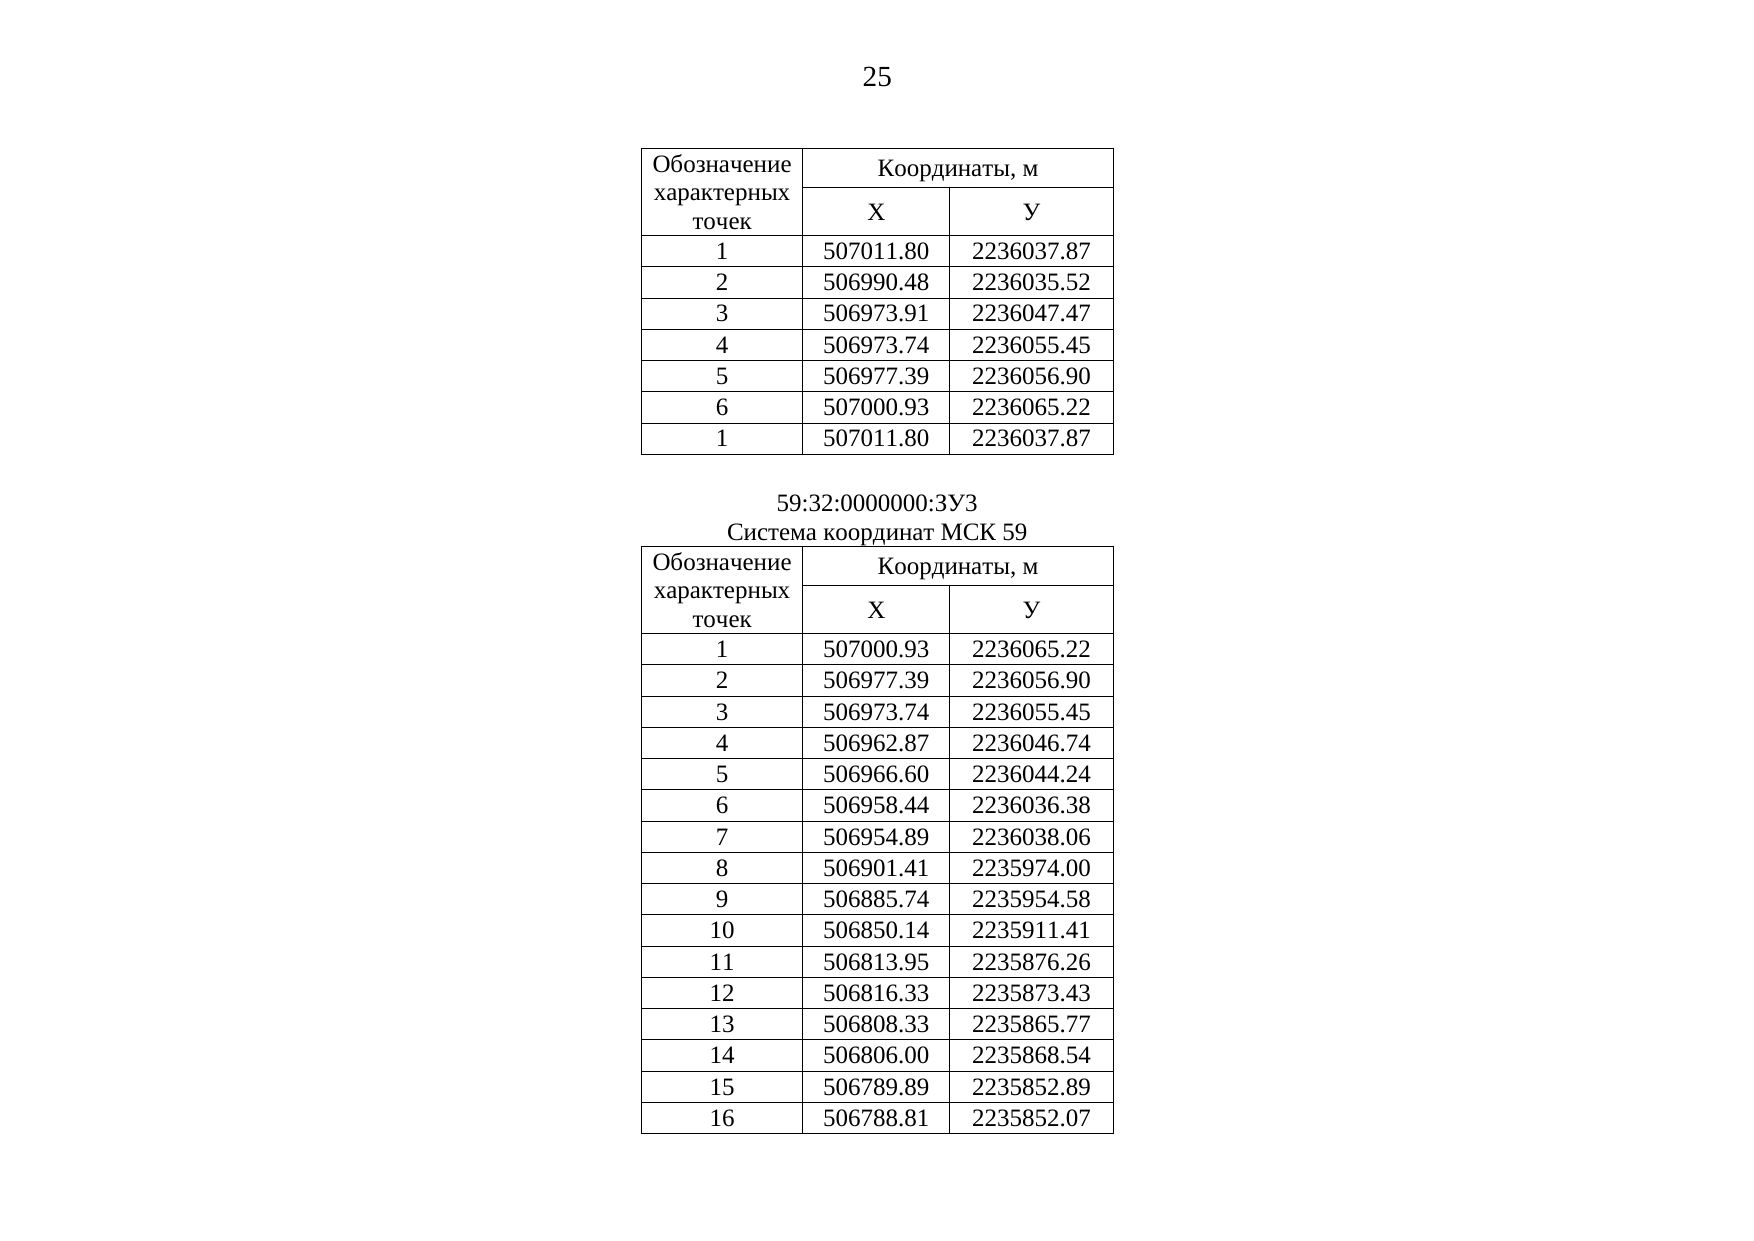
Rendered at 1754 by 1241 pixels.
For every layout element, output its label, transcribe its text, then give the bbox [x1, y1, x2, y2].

table_cell 506816.33 [803, 978, 949, 1008]
table_cell Х [803, 188, 949, 235]
table_header Координаты, м [803, 547, 1113, 585]
table_cell 507000.93 [803, 392, 949, 422]
table_cell 3 [642, 697, 802, 727]
table_cell 2236046.74 [950, 728, 1113, 758]
table_cell 8 [642, 853, 802, 883]
table_cell 2235876.26 [950, 947, 1113, 977]
table_cell 2236065.22 [950, 392, 1113, 422]
table_cell 2236044.24 [950, 759, 1113, 789]
table_cell Х [803, 586, 949, 633]
table_cell 506850.14 [803, 915, 949, 946]
table_cell 1 [642, 634, 802, 664]
table_cell 2236037.87 [950, 236, 1113, 266]
table_cell 1 [642, 424, 802, 454]
table_cell 506973.74 [803, 697, 949, 727]
table_cell 506789.89 [803, 1072, 949, 1102]
table_cell 2235911.41 [950, 915, 1113, 946]
table_cell 2236065.22 [950, 634, 1113, 664]
table_cell 2235974.00 [950, 853, 1113, 883]
table_cell 506806.00 [803, 1040, 949, 1071]
table_cell 2236035.52 [950, 267, 1113, 297]
table_cell 2236055.45 [950, 697, 1113, 727]
table_cell 11 [642, 947, 802, 977]
table_cell 2235852.07 [950, 1103, 1113, 1133]
table_cell 14 [642, 1040, 802, 1071]
table_cell 2 [642, 267, 802, 297]
table_header Обозначение характерных точек [642, 547, 802, 633]
table_cell 506966.60 [803, 759, 949, 789]
table_cell 15 [642, 1072, 802, 1102]
table_cell 2235954.58 [950, 884, 1113, 914]
table_cell 506813.95 [803, 947, 949, 977]
table_cell 1 [642, 236, 802, 266]
table_cell 506962.87 [803, 728, 949, 758]
table_cell 2236037.87 [950, 424, 1113, 454]
table_header Обозначение характерных точек [642, 149, 802, 235]
table_cell 506990.48 [803, 267, 949, 297]
table_cell 3 [642, 299, 802, 329]
table_cell 2235873.43 [950, 978, 1113, 1008]
table_cell У [950, 586, 1113, 633]
table_cell 5 [642, 759, 802, 789]
table_cell 16 [642, 1103, 802, 1133]
table_cell 507011.80 [803, 424, 949, 454]
table_header Координаты, м [803, 149, 1113, 187]
table_cell 2236055.45 [950, 330, 1113, 360]
table_cell 506977.39 [803, 665, 949, 696]
table_cell 506808.33 [803, 1009, 949, 1039]
table_cell 6 [642, 392, 802, 422]
table_cell 12 [642, 978, 802, 1008]
table_cell 2235868.54 [950, 1040, 1113, 1071]
table_cell 10 [642, 915, 802, 946]
table_cell 506954.89 [803, 822, 949, 852]
table_cell 2235865.77 [950, 1009, 1113, 1039]
table_cell 7 [642, 822, 802, 852]
table_cell 2236036.38 [950, 790, 1113, 821]
table_cell 5 [642, 361, 802, 391]
table_cell 506973.91 [803, 299, 949, 329]
table_cell 506977.39 [803, 361, 949, 391]
table_cell 2236047.47 [950, 299, 1113, 329]
table_cell У [950, 188, 1113, 235]
table_cell 2235852.89 [950, 1072, 1113, 1102]
table_cell 9 [642, 884, 802, 914]
table_cell 4 [642, 330, 802, 360]
table_cell 2236056.90 [950, 361, 1113, 391]
table_cell 506901.41 [803, 853, 949, 883]
table_cell 2 [642, 665, 802, 696]
table_cell 506973.74 [803, 330, 949, 360]
table_cell 4 [642, 728, 802, 758]
table_cell 506885.74 [803, 884, 949, 914]
table_cell 2236056.90 [950, 665, 1113, 696]
table_cell 507000.93 [803, 634, 949, 664]
table_cell 2236038.06 [950, 822, 1113, 852]
table_cell 13 [642, 1009, 802, 1039]
text 59:32:0000000:ЗУ3 [118, 488, 1636, 517]
table_cell 506788.81 [803, 1103, 949, 1133]
table_cell 506958.44 [803, 790, 949, 821]
table_cell 6 [642, 790, 802, 821]
text Система координат МСК 59 [118, 517, 1636, 546]
table_cell 507011.80 [803, 236, 949, 266]
